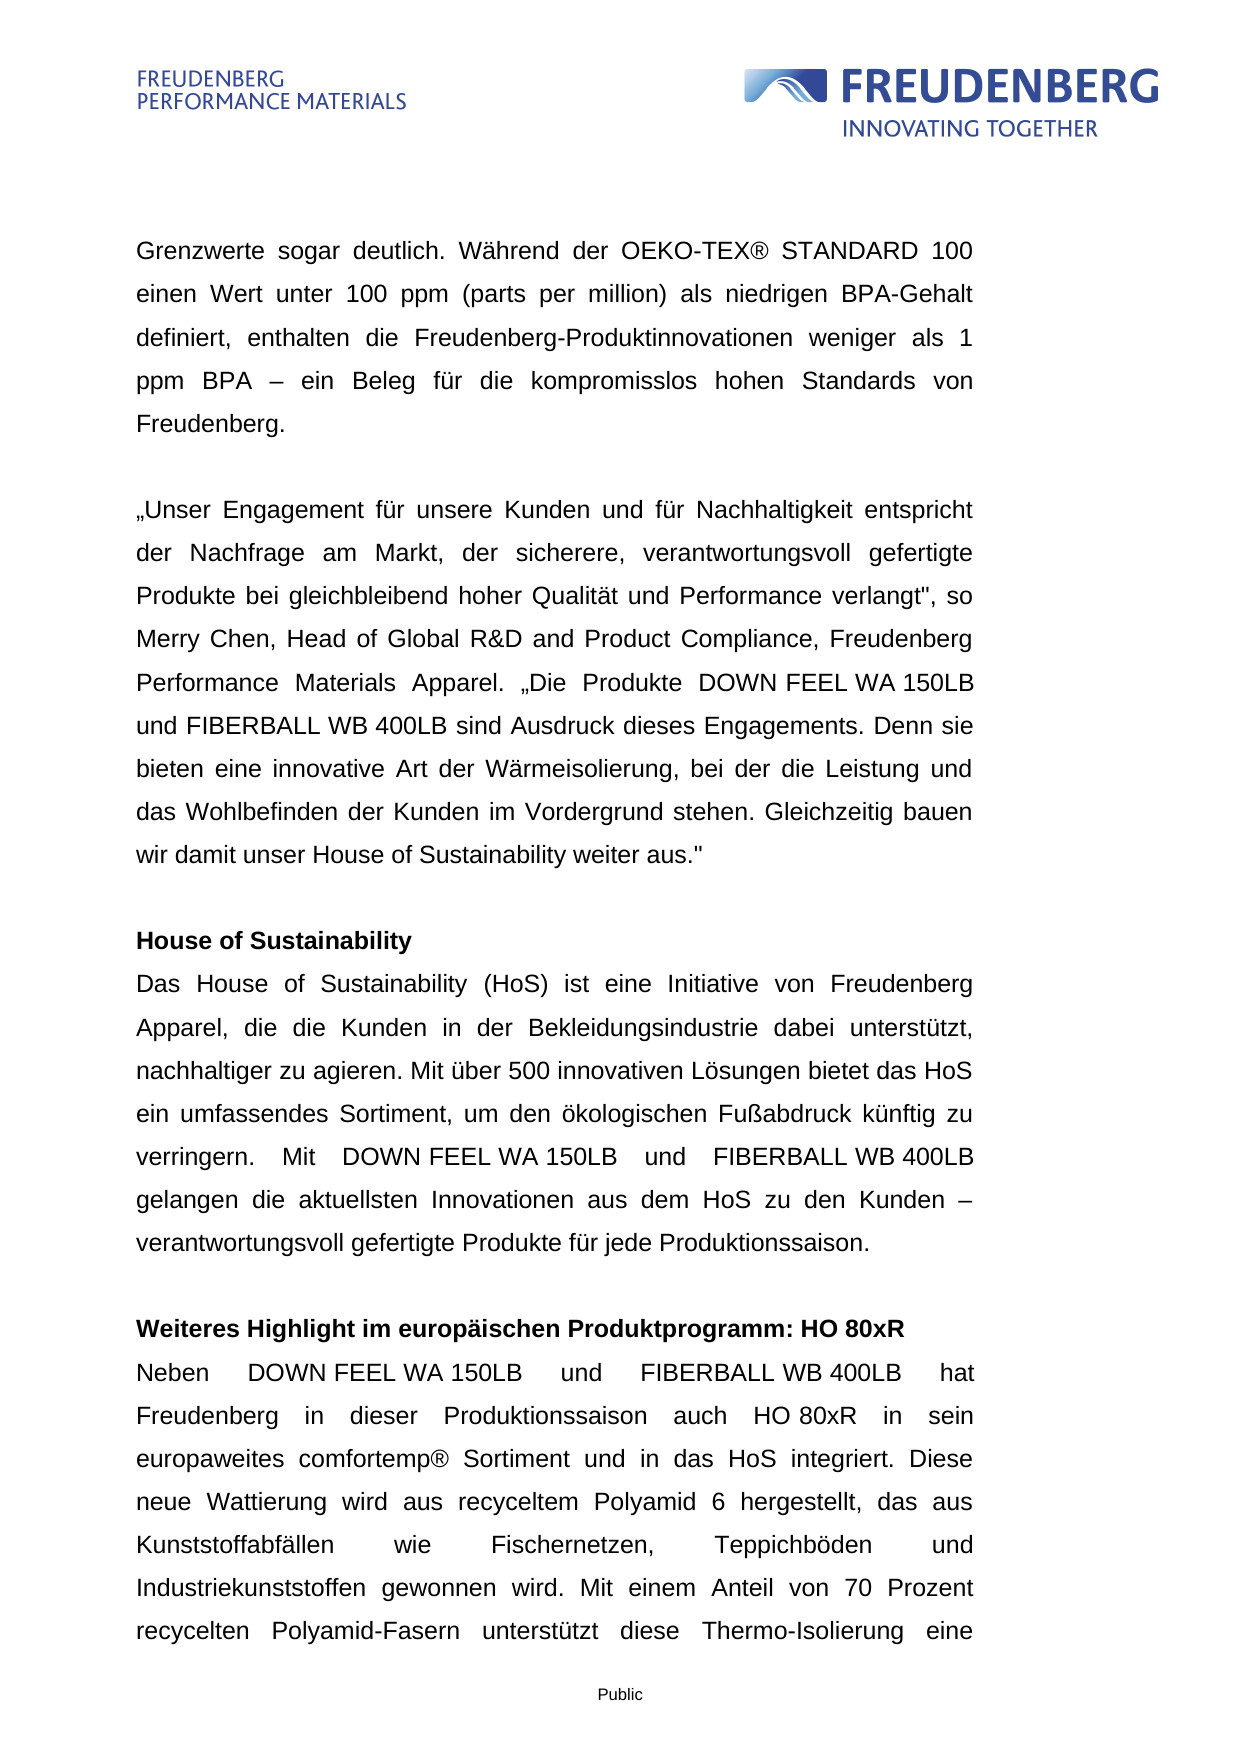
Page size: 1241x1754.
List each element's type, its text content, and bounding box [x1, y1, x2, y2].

text Das House of Sustainability (HoS) ist eine Initiative von Freudenberg Apparel, die die Kunden in der Bekleidungsindustrie dabei unterstützt, nachhaltiger zu agieren. Mit über 500 innovativen Lösungen bietet das HoS ein umfassendes Sortiment, um den ökologischen Fußabdruck künftig zu verringern. Mit DOWN FEEL WA 150LB und FIBERBALL WB 400LB gelangen die aktuellsten Innovationen aus dem HoS zu den Kunden – verantwortungsvoll gefertigte Produkte für jede Produktionssaison. [136, 969, 974, 1257]
text „Unser Engagement für unsere Kunden und für Nachhaltigkeit entspricht der Nachfrage am Markt, der sicherere, verantwortungsvoll gefertigte Produkte bei gleichbleibend hoher Qualität und Performance verlangt", so Merry Chen, Head of Global R&D and Product Compliance, Freudenberg Performance Materials Apparel. „Die Produkte DOWN FEEL WA 150LB und FIBERBALL WB 400LB sind Ausdruck dieses Engagements. Denn sie bieten eine innovative Art der Wärmeisolierung, bei der die Leistung und das Wohlbefinden der Kunden im Vordergrund stehen. Gleichzeitig bauen wir damit unser House of Sustainability weiter aus." [136, 495, 974, 869]
text Weiteres Highlight im europäischen Produktprogramm: HO 80xR [136, 1314, 974, 1343]
text House of Sustainability [136, 926, 974, 955]
picture [0, 0, 1241, 178]
